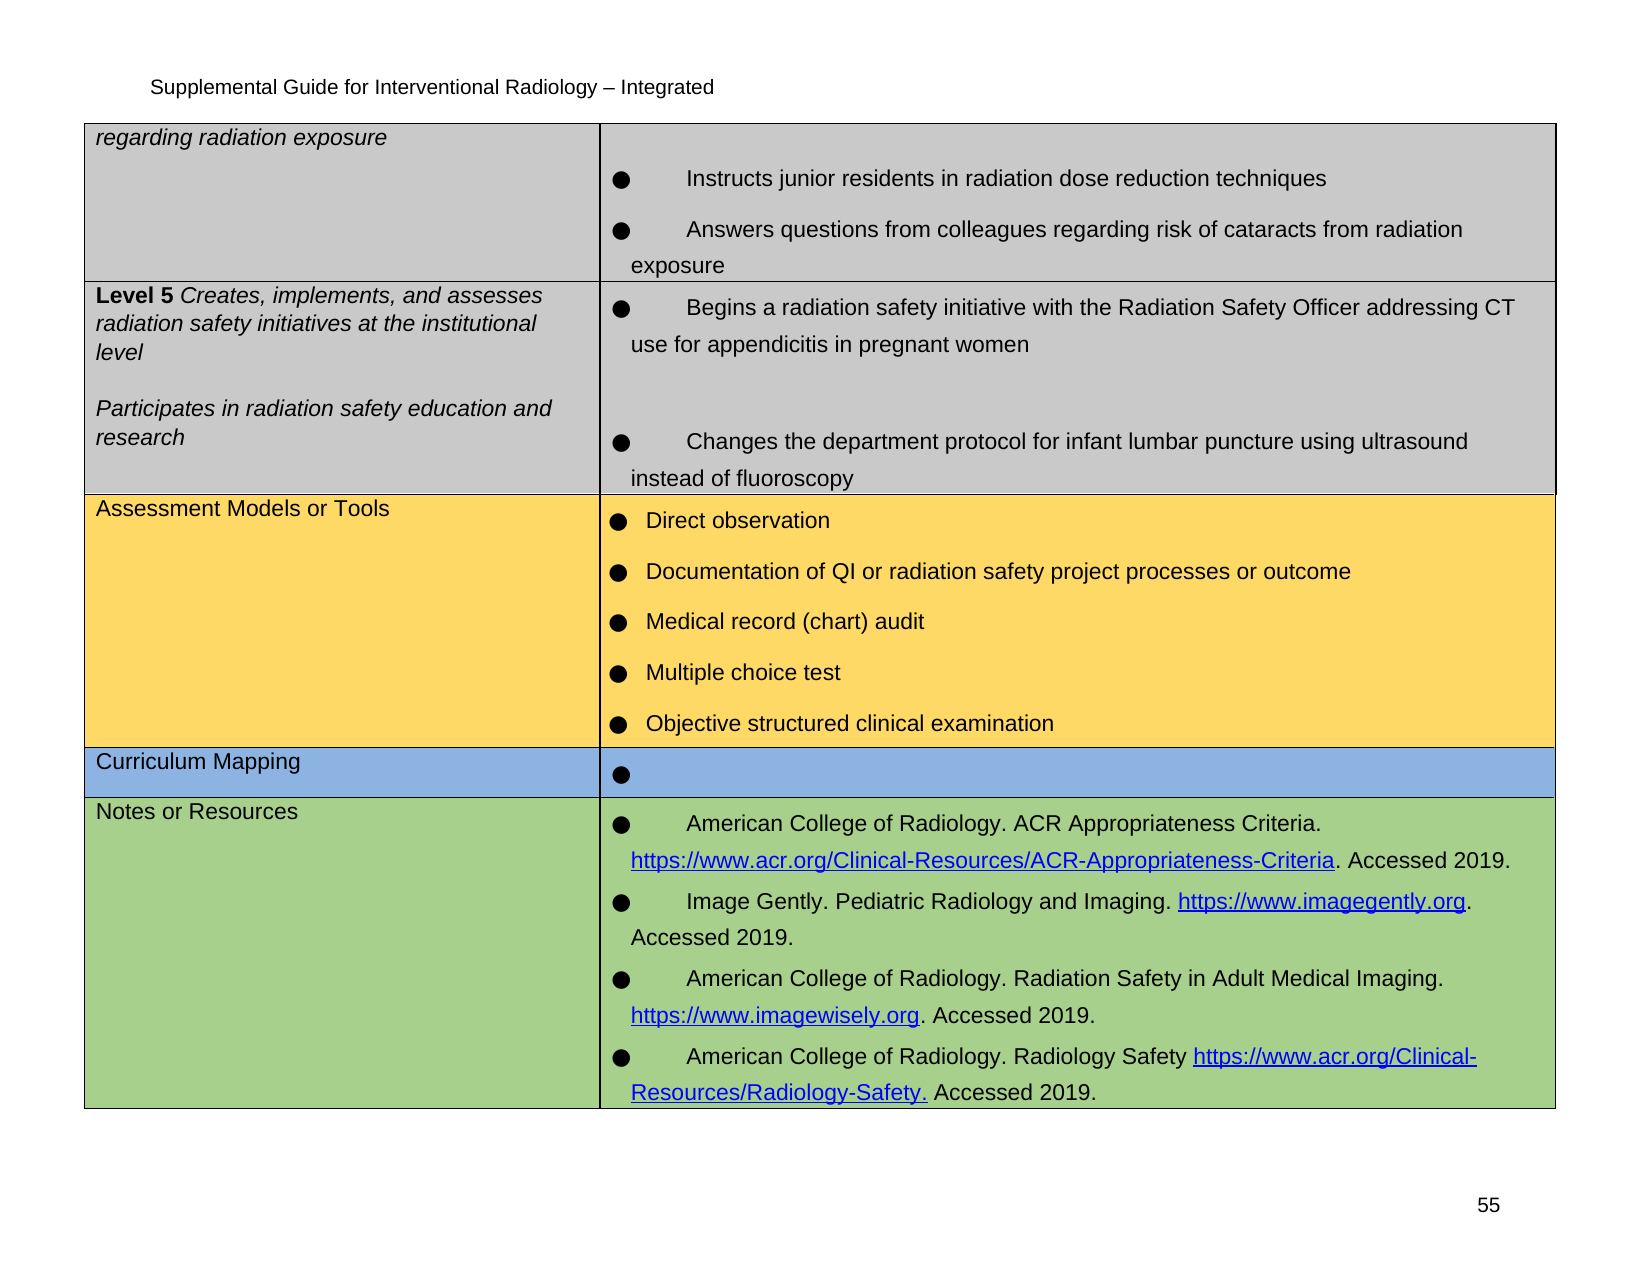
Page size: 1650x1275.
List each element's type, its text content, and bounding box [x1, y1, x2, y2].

table_cell Notes or Resources [85, 798, 599, 1108]
table_cell Level 5 Creates, implements, and assesses radiation safety initiatives at the institutional level Participates in radiation safety education and research [85, 282, 599, 493]
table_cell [601, 124, 1555, 281]
table_cell Assessment Models or Tools [85, 495, 599, 747]
table_cell [601, 747, 1555, 797]
table_cell Begins a radiation safety initiative with the Radiation Safety Officer addressing CT use for appendicitis in pregnant women Changes the department protocol for infant lumbar puncture using ultrasound instead of fluoroscopy [601, 282, 1555, 493]
table_cell Direct observation Documentation of QI or radiation safety project processes or outcome Medical record (chart) audit Multiple choice test Objective structured clinical examination [601, 494, 1555, 747]
table_cell Curriculum Mapping [85, 748, 599, 797]
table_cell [85, 124, 599, 281]
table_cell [601, 797, 1555, 1108]
